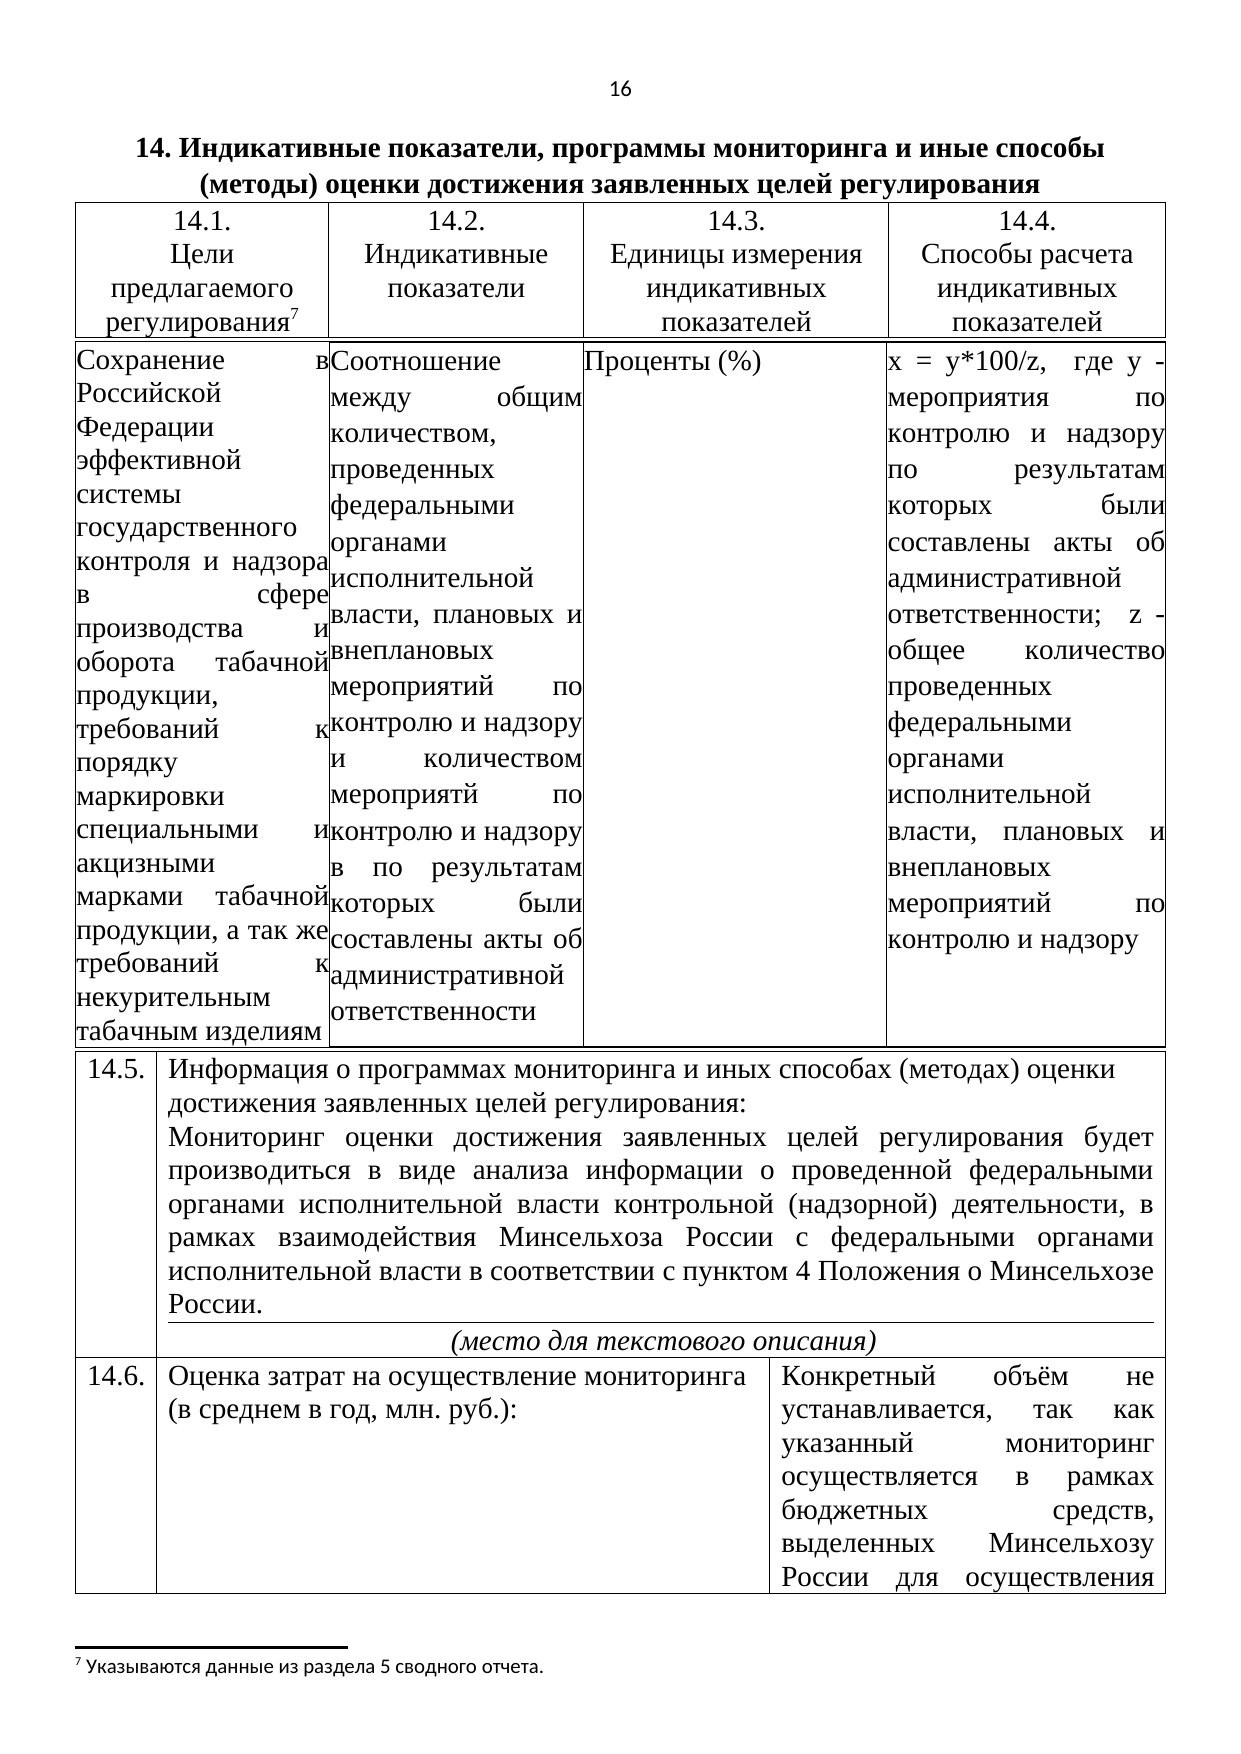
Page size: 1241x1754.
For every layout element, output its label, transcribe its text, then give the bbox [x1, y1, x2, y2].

table_header 14.4. Способы расчета индикативных показателей [889, 203, 1165, 337]
table_header 14.2. Индикативные показатели [329, 203, 583, 337]
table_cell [770, 1358, 1165, 1592]
table_header 14.3. Единицы измерения индикативных показателей [584, 203, 888, 337]
table_header [887, 343, 1165, 1046]
text 14. Индикативные показатели, программы мониторинга и иные способы (методы) оценки достижения заявленных целей регулирования [75, 130, 1165, 199]
table_header Сохранение в Российской Федерации эффективной системы государственного контроля и надзора в сфере производства и оборота табачной продукции, требований к порядку маркировки специальными и акцизными марками табачной продукции, а так же требований к некурительным табачным изделиям [76, 342, 329, 1047]
table_header 14.5. [76, 1052, 156, 1357]
table_header 14.1. Цели предлагаемого регулирования [76, 203, 328, 337]
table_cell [157, 1358, 769, 1592]
table_header [330, 343, 583, 1046]
table_header [584, 343, 886, 1046]
table_cell 14.6. [76, 1358, 156, 1592]
table_header Информация о программах мониторинга и иных способах (методах) оценки достижения заявленных целей регулирования: Мониторинг оценки достижения заявленных целей регулирования будет производиться в виде анализа информации о проведенной федеральными органами исполнительной власти контрольной (надзорной) деятельности, в рамках взаимодействия Минсельхоза России с федеральными органами исполнительной власти в соответствии с пунктом 4 Положения о Минсельхозе России. (место для текстового описания) [157, 1052, 1165, 1357]
